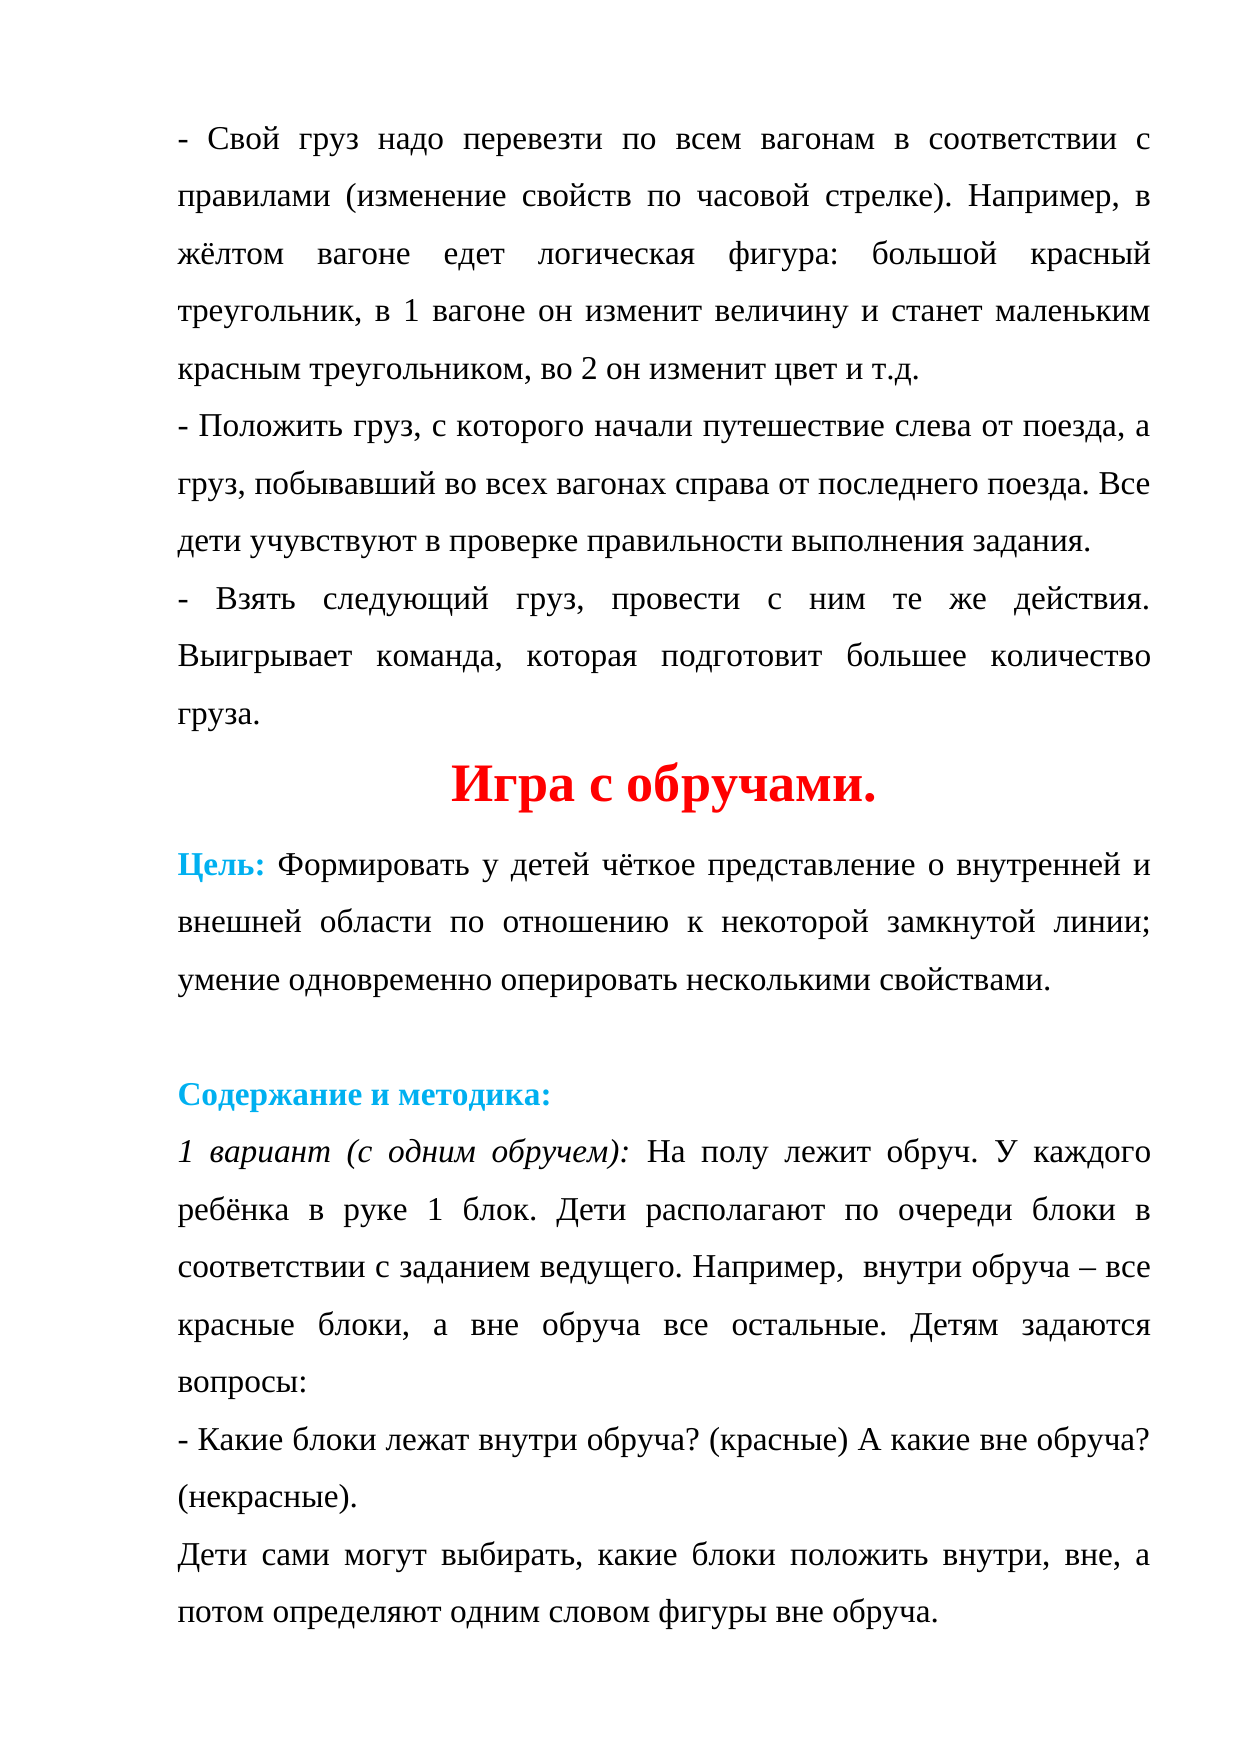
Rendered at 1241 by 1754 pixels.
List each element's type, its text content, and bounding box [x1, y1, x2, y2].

text 1 вариант (с одним обручем): На полу лежит обруч. У каждого ребёнка в руке 1 блок. Дети располагают по очереди блоки в соответствии с заданием ведущего. Например, внутри обруча – все красные блоки, а вне обруча все остальные. Детям задаются вопросы: [177, 1132, 1152, 1400]
text - Взять следующий груз, провести с ним те же действия. Выигрывает команда, которая подготовит большее количество груза. [177, 578, 1152, 731]
text - Какие блоки лежат внутри обруча? (красные) А какие вне обруча? (некрасные). [177, 1419, 1152, 1515]
text - Положить груз, с которого начали путешествие слева от поезда, а груз, побывавший во всех вагонах справа от последнего поезда. Все дети учувствуют в проверке правильности выполнения задания. [177, 406, 1152, 559]
text Дети сами могут выбирать, какие блоки положить внутри, вне, а потом определяют одним словом фигуры вне обруча. [177, 1534, 1152, 1630]
text Содержание и методика: [177, 1074, 1152, 1112]
text Игра с обручами. [177, 751, 1152, 813]
text - Свой груз надо перевезти по всем вагонам в соответствии с правилами (изменение свойств по часовой стрелке). Например, в жёлтом вагоне едет логическая фигура: большой красный треугольник, в 1 вагоне он изменит величину и станет маленьким красным треугольником, во 2 он изменит цвет и т.д. [177, 118, 1152, 386]
text Цель: Формировать у детей чёткое представление о внутренней и внешней области по отношению к некоторой замкнутой линии; умение одновременно оперировать несколькими свойствами. [177, 844, 1152, 997]
